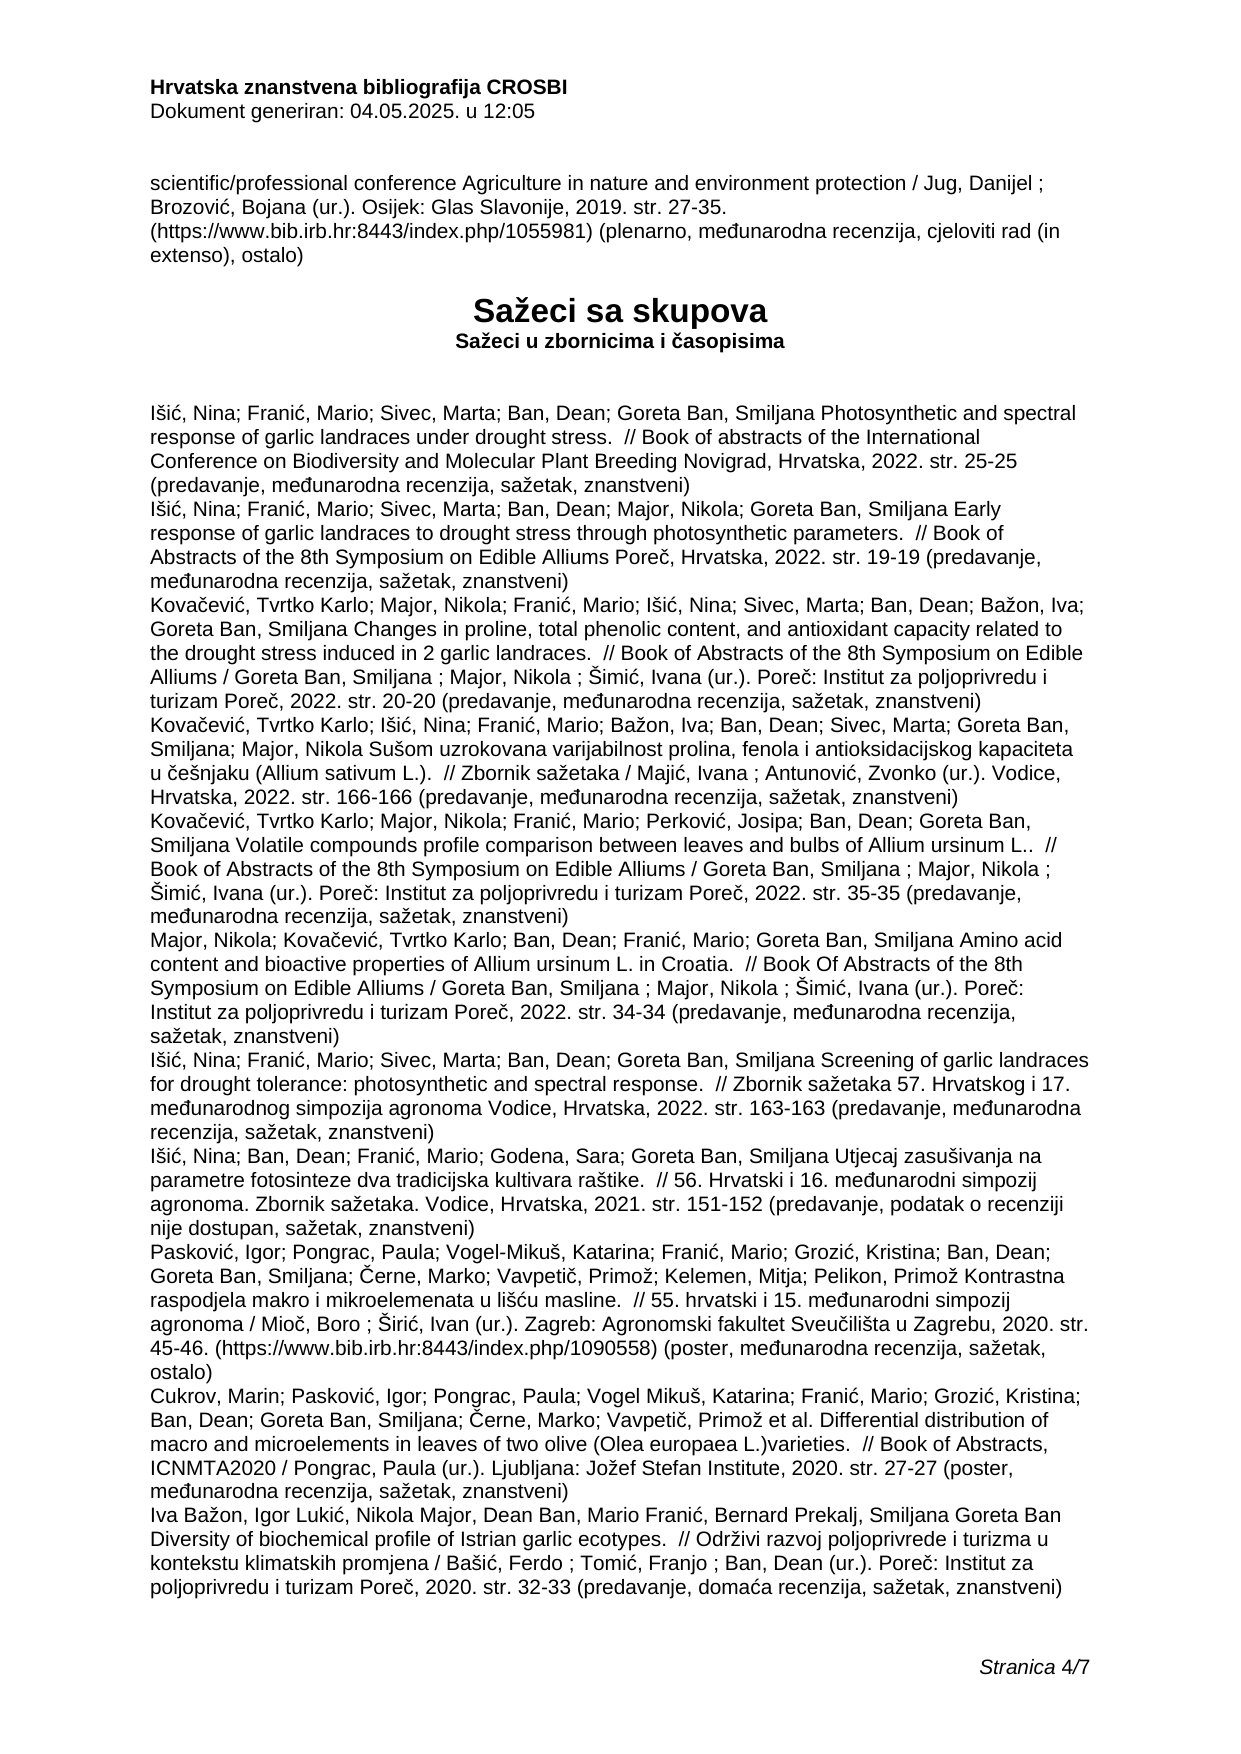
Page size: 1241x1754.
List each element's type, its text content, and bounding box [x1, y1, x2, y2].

text Cukrov, Marin; Pasković, Igor; Pongrac, Paula; Vogel Mikuš, Katarina; Franić, Mario; Grozić, Kristina; Ban, Dean; Goreta Ban, Smiljana; Černe, Marko; Vavpetič, Primož et al. [150, 1383, 1090, 1503]
text Kovačević, Tvrtko Karlo; Major, Nikola; Franić, Mario; Išić, Nina; Sivec, Marta; Ban, Dean; Bažon, Iva; Goreta Ban, Smiljana [150, 593, 1090, 713]
subtitle Sažeci u zbornicima i časopisima [150, 329, 1090, 353]
text Išić, Nina; Franić, Mario; Sivec, Marta; Ban, Dean; Goreta Ban, Smiljana [150, 1048, 1090, 1144]
text Išić, Nina; Franić, Mario; Sivec, Marta; Ban, Dean; Major, Nikola; Goreta Ban, Smiljana [150, 497, 1090, 593]
text Kovačević, Tvrtko Karlo; Major, Nikola; Franić, Mario; Perković, Josipa; Ban, Dean; Goreta Ban, Smiljana [150, 808, 1090, 928]
text Išić, Nina; Franić, Mario; Sivec, Marta; Ban, Dean; Goreta Ban, Smiljana [150, 401, 1090, 497]
text Pasković, Igor; Pongrac, Paula; Vogel-Mikuš, Katarina; Franić, Mario; Grozić, Kristina; Ban, Dean; Goreta Ban, Smiljana; Černe, Marko; Vavpetič, Primož; Kelemen, Mitja; Pelikon, Primož [150, 1240, 1090, 1383]
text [150, 171, 1090, 267]
text Išić, Nina; Ban, Dean; Franić, Mario; Godena, Sara; Goreta Ban, Smiljana [150, 1144, 1090, 1240]
text Iva Bažon, Igor Lukić, Nikola Major, Dean Ban, Mario Franić, Bernard Prekalj, Smiljana Goreta Ban [150, 1503, 1090, 1599]
text Kovačević, Tvrtko Karlo; Išić, Nina; Franić, Mario; Bažon, Iva; Ban, Dean; Sivec, Marta; Goreta Ban, Smiljana; Major, Nikola [150, 713, 1090, 808]
subtitle Sažeci sa skupova [150, 291, 1090, 329]
text Major, Nikola; Kovačević, Tvrtko Karlo; Ban, Dean; Franić, Mario; Goreta Ban, Smiljana [150, 928, 1090, 1048]
